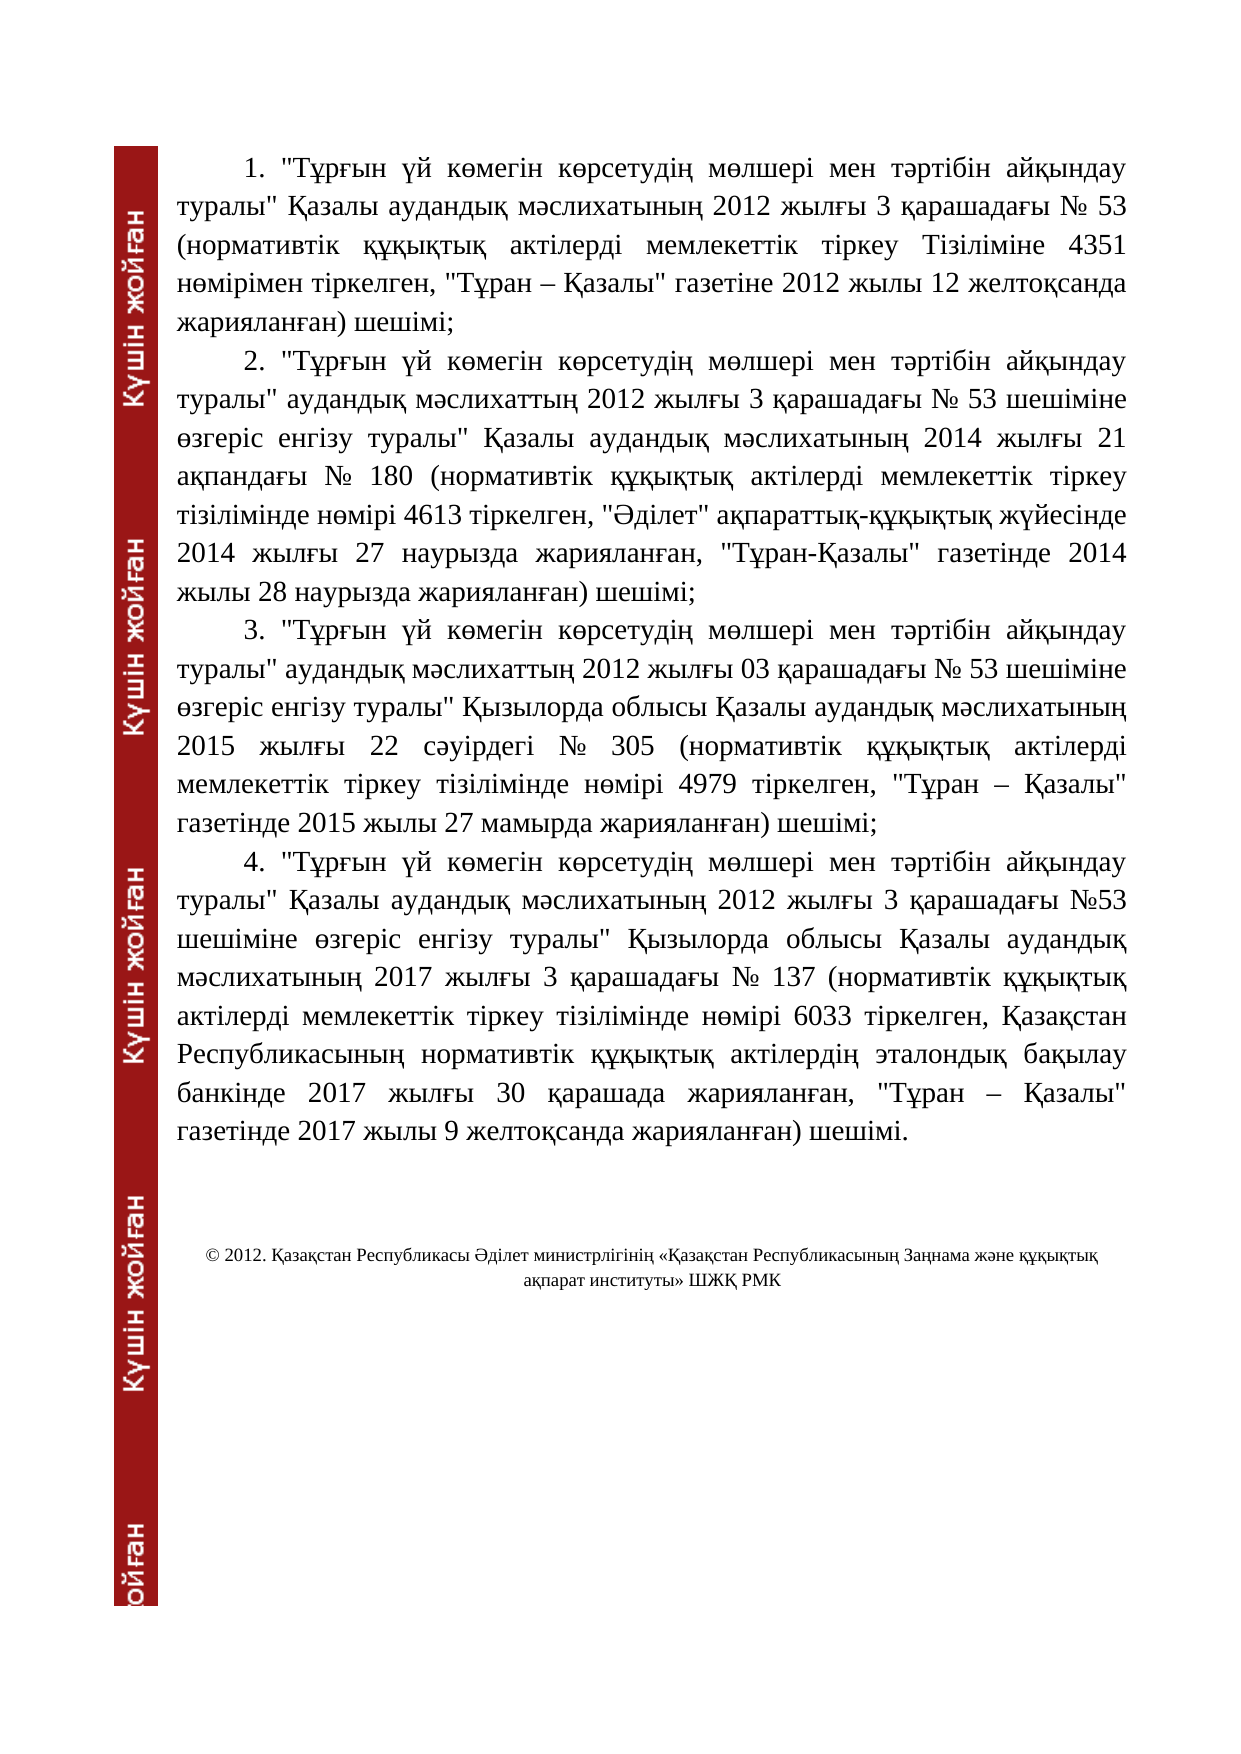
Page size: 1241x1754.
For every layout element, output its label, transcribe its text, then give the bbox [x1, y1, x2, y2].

text 2. "Тұрғын үй көмегін көрсетудің мөлшері мен тәртібін айқындау туралы" аудандық мәслихаттың 2012 жылғы 3 қарашадағы № 53 шешіміне өзгеріс енгізу туралы" Қазалы аудандық мәслихатының 2014 жылғы 21 ақпандағы № 180 (нормативтік құқықтық актілерді мемлекеттік тіркеу тізілімінде нөмірі 4613 тіркелген, "Әділет" ақпараттық-құқықтық жүйесінде 2014 жылғы 27 наурызда жарияланған, "Тұран-Қазалы" газетінде 2014 жылы 28 наурызда жарияланған) шешімі; [112, 343, 1128, 607]
text © 2012. Қазақстан Республикасы Әділет министрлігінің «Қазақстан Республикасының Заңнама және құқықтық ақпарат институты» ШЖҚ РМК [112, 1244, 1128, 1290]
picture [114, 338, 158, 343]
picture [114, 1290, 158, 1606]
text 3. "Тұрғын үй көмегін көрсетудің мөлшері мен тәртібін айқындау туралы" аудандық мәслихаттың 2012 жылғы 03 қарашадағы № 53 шешіміне өзгеріс енгізу туралы" Қызылорда облысы Қазалы аудандық мәслихатының 2015 жылғы 22 сәуірдегі № 305 (нормативтік құқықтық актілерді мемлекеттік тіркеу тізілімінде нөмірі 4979 тіркелген, "Тұран – Қазалы" газетінде 2015 жылы 27 мамырда жарияланған) шешiмi; [112, 612, 1128, 839]
text 4. "Тұрғын үй көмегін көрсетудің мөлшері мен тәртібін айқындау туралы" Қазалы аудандық мәслихатының 2012 жылғы 3 қарашадағы №53 шешіміне өзгеріс енгізу туралы" Қызылорда облысы Қазалы аудандық мәслихатының 2017 жылғы 3 қарашадағы № 137 (нормативтік құқықтық актілерді мемлекеттік тіркеу тізілімінде нөмірі 6033 тіркелген, Қазақстан Республикасының нормативтік құқықтық актілердің эталондық бақылау банкінде 2017 жылғы 30 қарашада жарияланған, "Тұран – Қазалы" газетінде 2017 жылы 9 желтоқсанда жарияланған) шешімі. [112, 844, 1128, 1147]
picture [114, 839, 158, 844]
text 1. "Тұрғын үй көмегін көрсетудің мөлшері мен тәртібін айқындау туралы" Қазалы аудандық мәслихатының 2012 жылғы 3 қарашадағы № 53 (нормативтік құқықтық актілерді мемлекеттік тіркеу Тізіліміне 4351 нөмірімен тіркелген, "Тұран – Қазалы" газетіне 2012 жылы 12 желтоқсанда жарияланған) шешімі; [112, 150, 1128, 338]
picture [114, 146, 158, 150]
picture [114, 1147, 158, 1244]
picture [114, 607, 158, 612]
